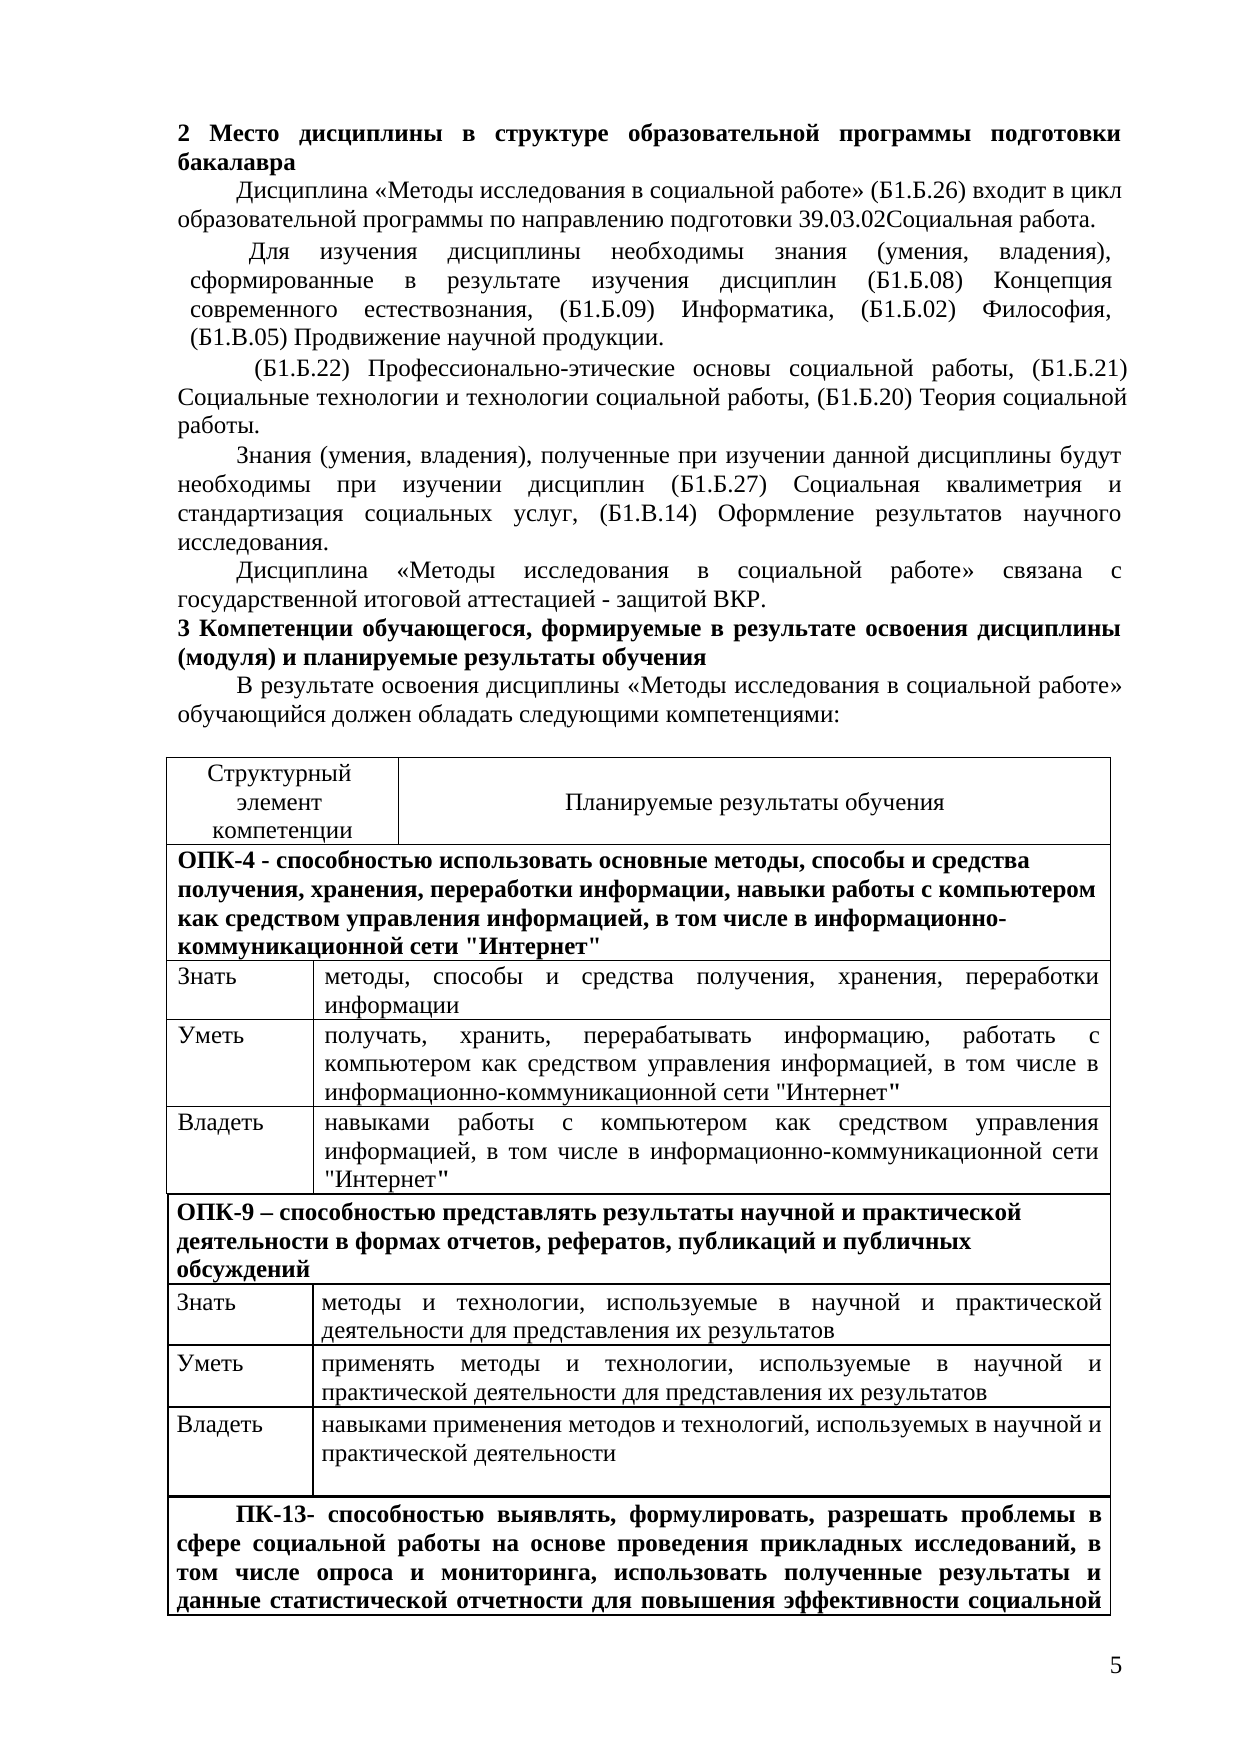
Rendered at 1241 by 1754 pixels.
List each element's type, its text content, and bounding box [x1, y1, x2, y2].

table_cell навыками применения методов и технологий, используемых в научной и практической деятельности [314, 1408, 1110, 1495]
table_cell Знать [167, 961, 313, 1019]
table_cell ОПК-9 – способностью представлять результаты научной и практической деятельности в формах отчетов, рефератов, публикаций и публичных обсуждений [169, 1195, 1110, 1283]
table_header (Б1.Б.22) Профессионально-этические основы социальной работы, (Б1.Б.21) Социальные технологии и технологии социальной работы, (Б1.Б.20) Теория социальной работы. [176, 233, 1130, 441]
text Дисциплина «Методы исследования в социальной работе» (Б1.Б.26) входит в цикл образовательной программы по направлению подготовки 39.03.02Социальная работа. [177, 176, 1122, 233]
text Дисциплина «Методы исследования в социальной работе» связана с государственной итоговой аттестацией - защитой ВКР. [177, 556, 1122, 613]
subtitle 3 Компетенции обучающегося, формируемые в результате освоения дисциплины (модуля) и планируемые результаты обучения [177, 613, 1122, 671]
table_header Структурный элемент компетенции [167, 758, 398, 844]
table_cell применять методы и технологии, используемые в научной и практической деятельности для представления их результатов [314, 1346, 1110, 1406]
text Знания (умения, владения), полученные при изучении данной дисциплины будут необходимы при изучении дисциплин (Б1.Б.27) Социальная квалиметрия и стандартизация социальных услуг, (Б1.В.14) Оформление результатов научного исследования. [177, 441, 1122, 556]
table_cell ПК-13- способностью выявлять, формулировать, разрешать проблемы в сфере социальной работы на основе проведения прикладных исследований, в том числе опроса и мониторинга, использовать полученные результаты и данные статистической отчетности для повышения эффективности социальной работы [169, 1498, 1110, 1614]
table_cell методы и технологии, используемые в научной и практической деятельности для представления их результатов [314, 1285, 1110, 1344]
table_cell получать, хранить, перерабатывать информацию, работать с компьютером как средством управления информацией, в том числе в информационно-коммуникационной сети "Интернет" [314, 1020, 1110, 1106]
table_cell Знать [169, 1285, 312, 1344]
table_cell навыками работы с компьютером как средством управления информацией, в том числе в информационно-коммуникационной сети "Интернет" [314, 1107, 1110, 1193]
table_cell Владеть [169, 1408, 312, 1495]
table_cell методы, способы и средства получения, хранения, переработки информации [314, 961, 1110, 1019]
table_header Планируемые результаты обучения [399, 758, 1110, 844]
table_cell Уметь [167, 1020, 313, 1106]
table_cell ОПК-4 - способностью использовать основные методы, способы и средства получения, хранения, переработки информации, навыки работы с компьютером как средством управления информацией, в том числе в информационно-коммуникационной сети "Интернет" [167, 845, 1110, 960]
text В результате освоения дисциплины «Методы исследования в социальной работе» обучающийся должен обладать следующими компетенциями: [177, 671, 1122, 728]
table_cell Уметь [169, 1346, 312, 1406]
table_cell Владеть [167, 1107, 313, 1193]
subtitle 2 Место дисциплины в структуре образовательной программы подготовки бакалавра [177, 118, 1122, 176]
